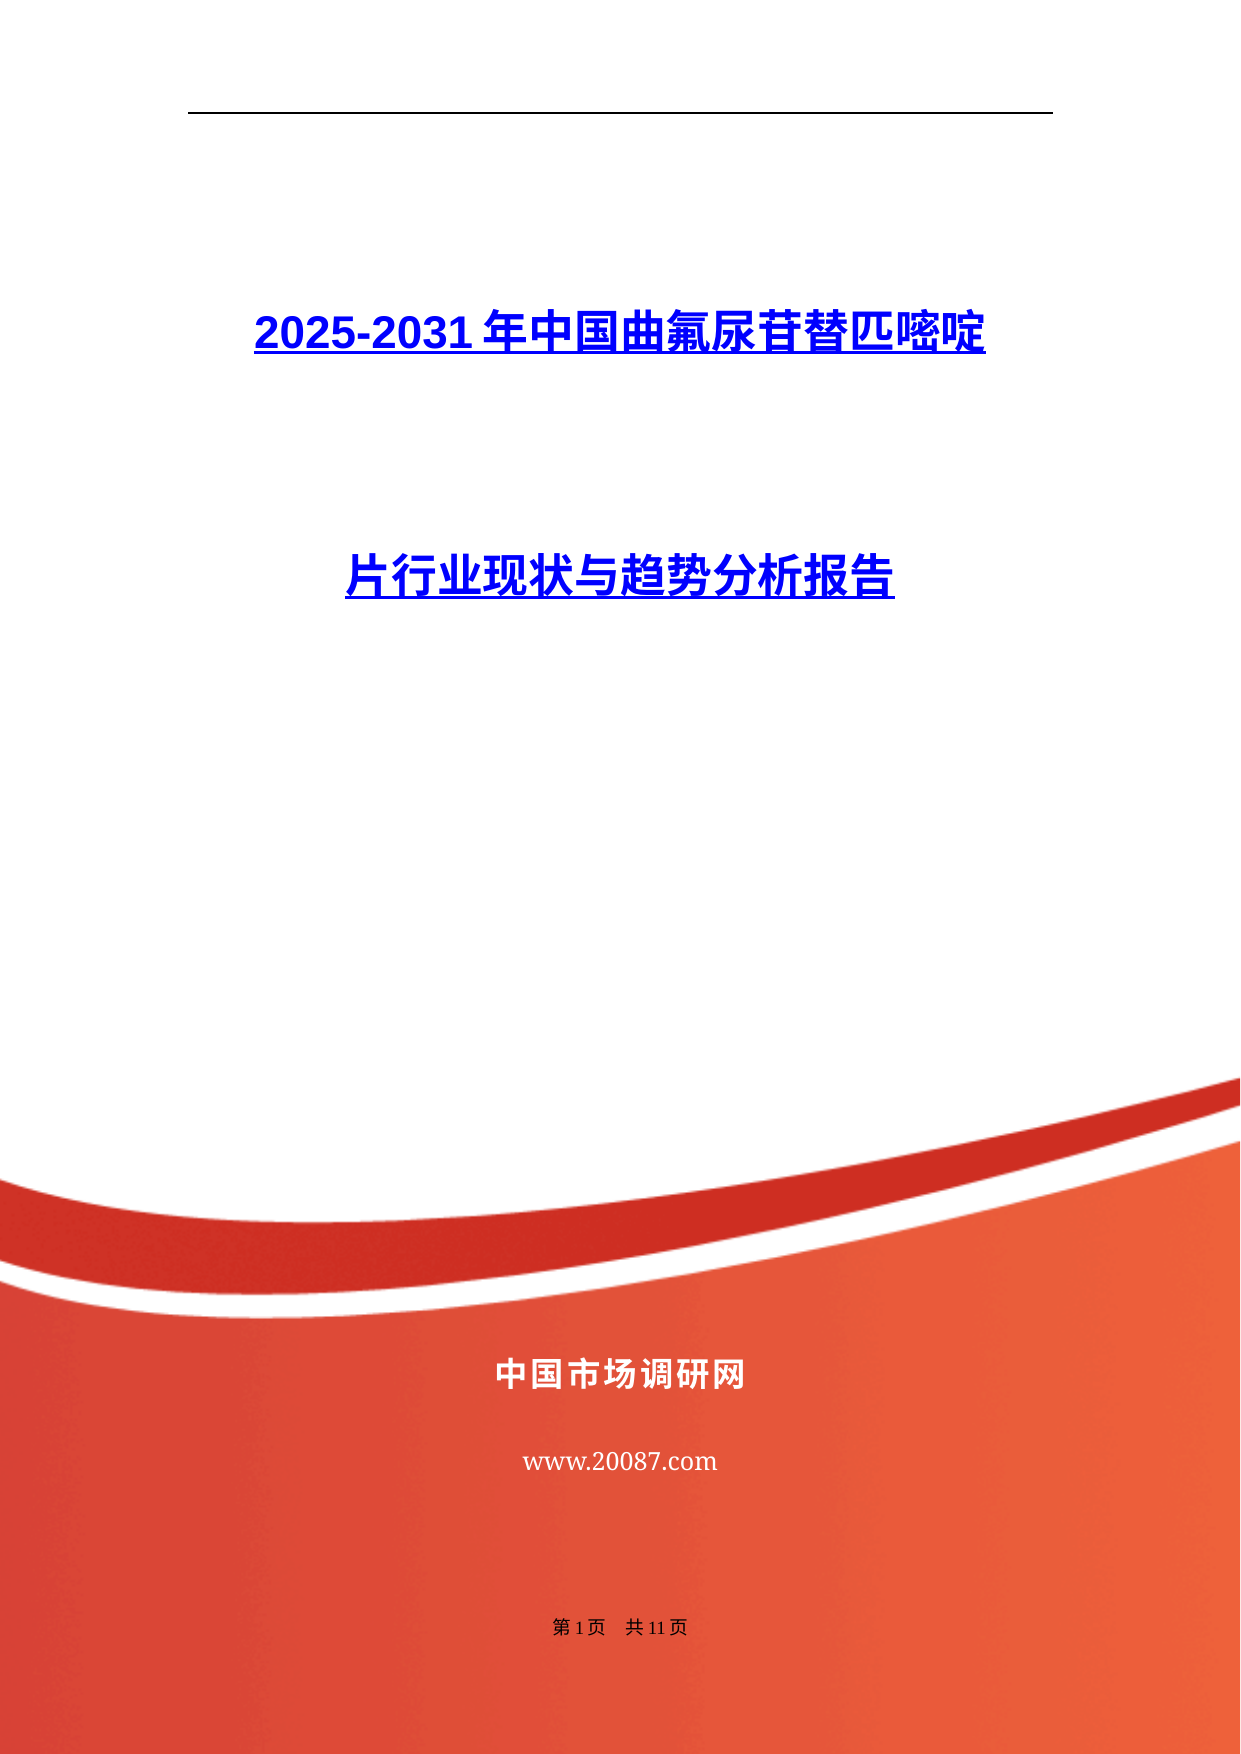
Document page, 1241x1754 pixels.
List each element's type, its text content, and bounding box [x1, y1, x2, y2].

picture [0, 1006, 1241, 1754]
subtitle 中国市场调研网 [187, 1339, 1053, 1404]
table_header 2025-2031年中国曲氟尿苷替匹嘧啶片行业现状与趋势分析报告 [188, 207, 1053, 773]
text www.20087.com [187, 1428, 1053, 1493]
